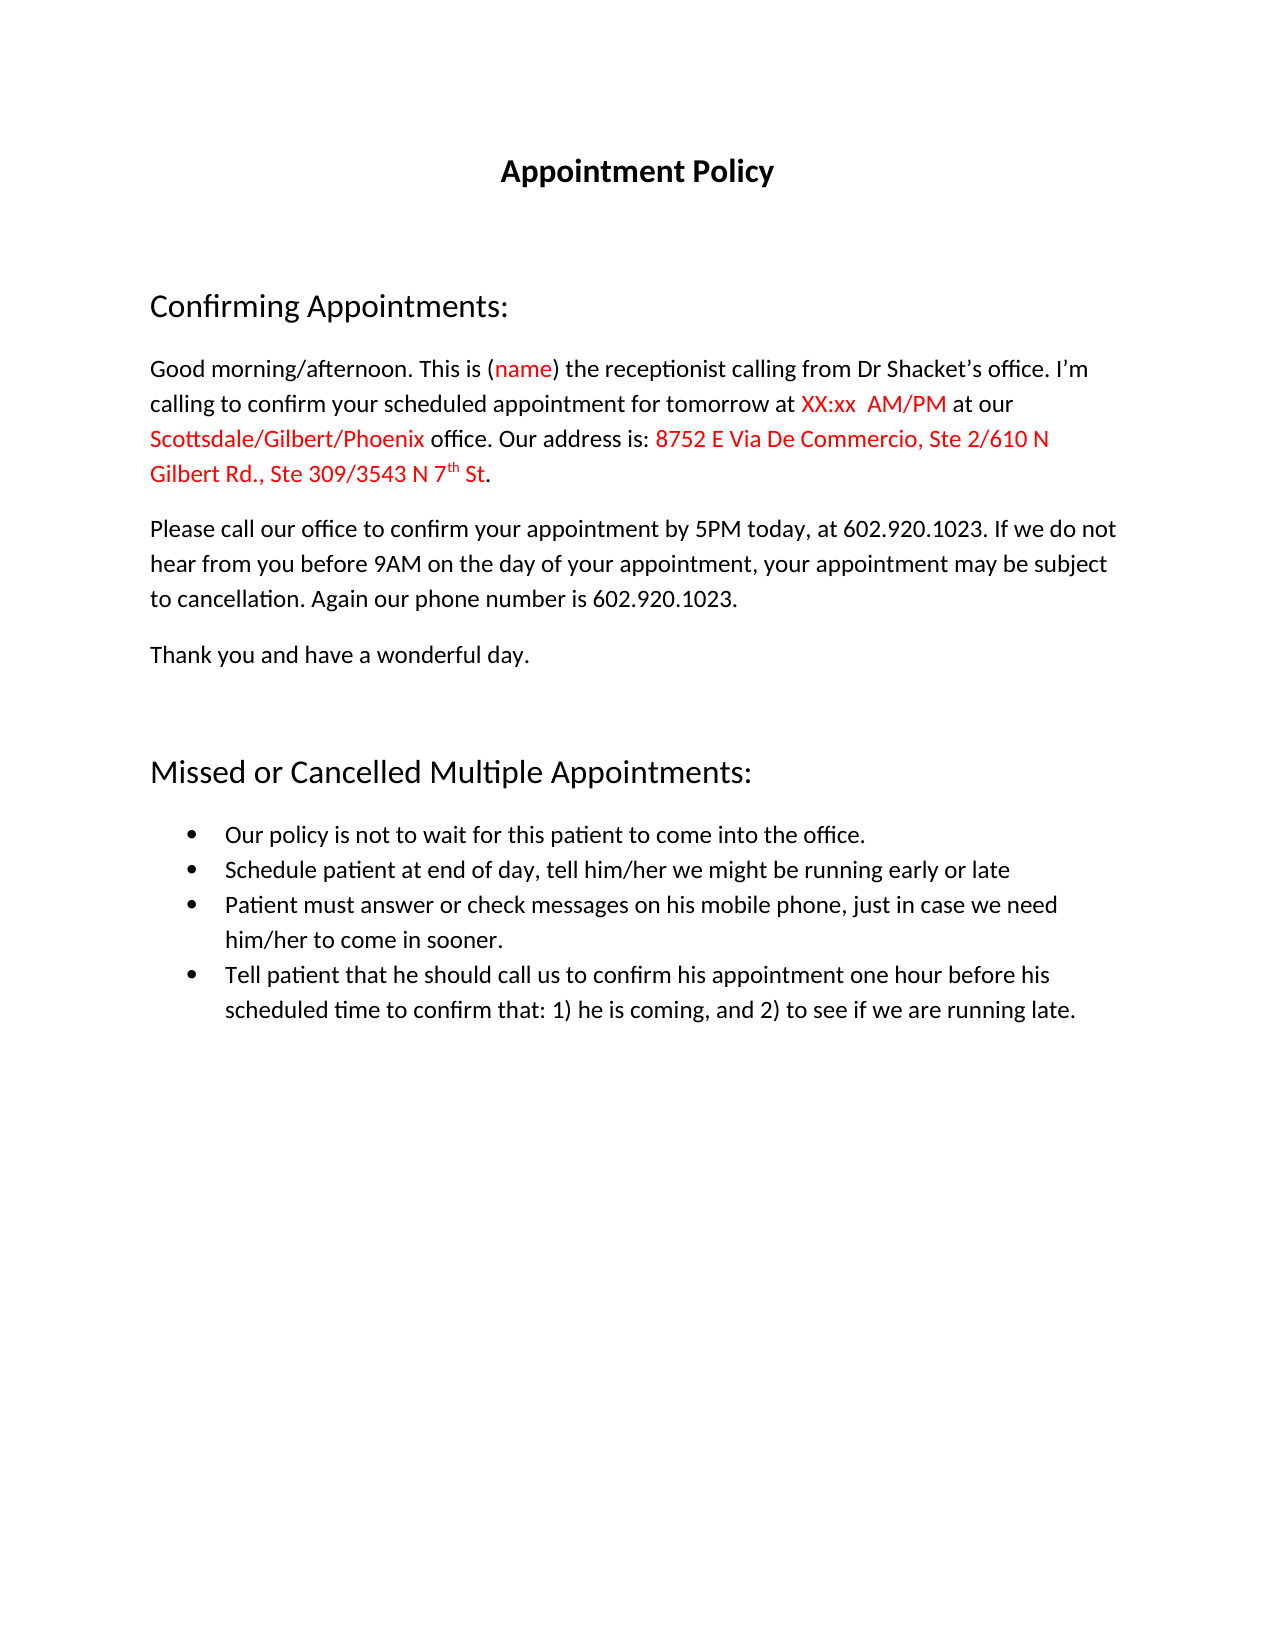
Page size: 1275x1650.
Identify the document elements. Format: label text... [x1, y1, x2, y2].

list Tell patient that he should call us to confirm his appointment one hour before his scheduled time to confirm that: 1) he is coming, and 2) to see if we are running late. [187, 959, 1125, 1024]
text Missed or Cancelled Multiple Appointments: [150, 751, 1125, 792]
text Please call our office to confirm your appointment by 5PM today, at 602.920.1023. If we do not hear from you before 9AM on the day of your appointment, your appointment may be subject to cancellation. Again our phone number is 602.920.1023. [150, 514, 1125, 614]
list Schedule patient at end of day, tell him/her we might be running early or late [187, 854, 1125, 884]
text Appointment Policy [150, 150, 1125, 191]
text Confirming Appointments: [150, 285, 1125, 326]
list Patient must answer or check messages on his mobile phone, just in case we need him/her to come in sooner. [187, 889, 1125, 954]
text Thank you and have a wonderful day. [150, 639, 1125, 670]
text Good morning/afternoon. This is (name) the receptionist calling from Dr Shacket’s office. I’m calling to confirm your scheduled appointment for tomorrow at XX:xx AM/PM at our Scottsdale/Gilbert/Phoenix office. Our address is: 8752 E Via De Commercio, Ste 2/610 N Gilbert Rd., Ste 309/3543 N 7th St. [150, 353, 1125, 488]
list Our policy is not to wait for this patient to come into the office. [187, 819, 1125, 849]
